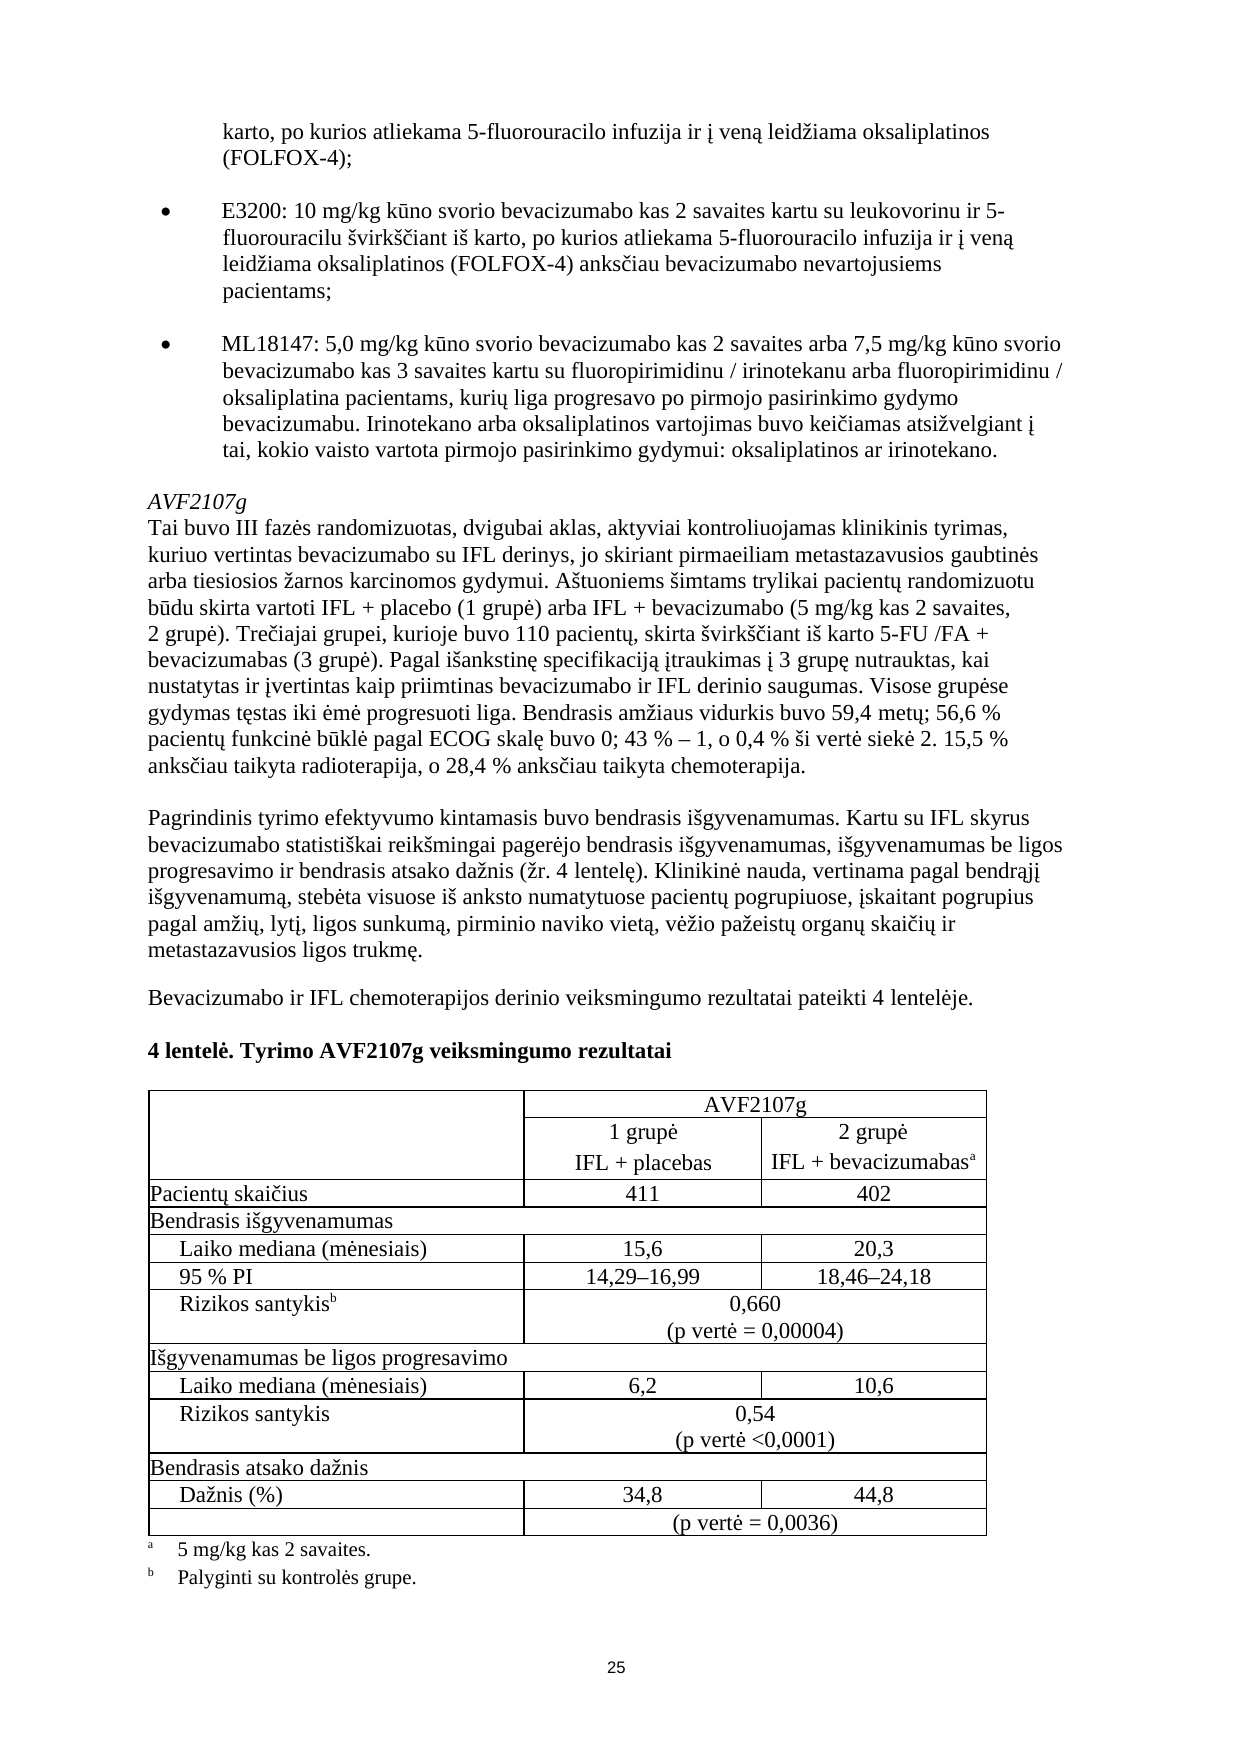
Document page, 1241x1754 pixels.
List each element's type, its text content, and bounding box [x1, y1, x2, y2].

table_cell Bendrasis išgyvenamumas [150, 1208, 986, 1234]
table_cell 34,8 [525, 1481, 761, 1507]
list E3200: 10 mg/kg kūno svorio bevacizumabo kas 2 savaites kartu su leukovorinu ir 5-fluorouracilu švirkščiant iš karto, po kurios atliekama 5-fluorouracilo infuzija ir į veną leidžiama oksaliplatinos (FOLFOX-4) anksčiau bevacizumabo nevartojusiems pacientams; [160, 196, 1032, 303]
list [160, 118, 1064, 171]
text a 5 mg/kg kas 2 savaites. [148, 1536, 1093, 1562]
table_cell 10,6 [762, 1372, 986, 1398]
list ML18147: 5,0 mg/kg kūno svorio bevacizumabo kas 2 savaites arba 7,5 mg/kg kūno svorio bevacizumabo kas 3 savaites kartu su fluoropirimidinu / irinotekanu arba fluoropirimidinu / oksaliplatina pacientams, kurių liga progresavo po pirmojo pasirinkimo gydymo bevacizumabu. Irinotekano arba oksaliplatinos vartojimas buvo keičiamas atsižvelgiant į tai, kokio vaisto vartota pirmojo pasirinkimo gydymui: oksaliplatinos ar irinotekano. [160, 329, 1064, 463]
table_cell Rizikos santykisb [150, 1290, 523, 1343]
table_cell 1 grupė IFL + placebas [525, 1118, 761, 1179]
table_cell Laiko mediana (mėnesiais) [150, 1372, 523, 1398]
table_cell 20,3 [762, 1235, 986, 1262]
text AVF2107g [148, 488, 1093, 514]
table_cell Pacientų skaičius [150, 1180, 523, 1206]
table_cell [150, 1509, 523, 1535]
table_cell Rizikos santykis [150, 1400, 523, 1452]
table_cell Dažnis (%) [150, 1481, 523, 1507]
table_cell 2 grupė IFL + bevacizumabasa [762, 1118, 986, 1179]
table_cell 95 % PI [150, 1263, 523, 1289]
table_cell 6,2 [525, 1372, 761, 1398]
text Tai buvo III fazės randomizuotas, dvigubai aklas, aktyviai kontroliuojamas klinikinis tyrimas, kuriuo vertintas bevacizumabo su IFL derinys, jo skiriant pirmaeiliam metastazavusios gaubtinės arba tiesiosios žarnos karcinomos gydymui. Aštuoniems šimtams trylikai pacientų randomizuotu būdu skirta vartoti IFL + placebo (1 grupė) arba IFL + bevacizumabo (5 mg/kg kas 2 savaites, 2 grupė). Trečiajai grupei, kurioje buvo 110 pacientų, skirta švirkščiant iš karto 5-FU /FA + bevacizumabas (3 grupė). Pagal išankstinę specifikaciją įtraukimas į 3 grupę nutrauktas, kai nustatytas ir įvertintas kaip priimtinas bevacizumabo ir IFL derinio saugumas. Visose grupėse gydymas tęstas iki ėmė progresuoti liga. Bendrasis amžiaus vidurkis buvo 59,4 metų; 56,6 % pacientų funkcinė būklė pagal ECOG skalę buvo 0; 43 % – 1, o 0,4 % ši vertė siekė 2. 15,5 % anksčiau taikyta radioterapija, o 28,4 % anksčiau taikyta chemoterapija. [148, 514, 1064, 778]
table_cell (p vertė = 0,0036) [525, 1509, 986, 1535]
table_cell Išgyvenamumas be ligos progresavimo [150, 1344, 986, 1371]
table_cell 44,8 [762, 1481, 986, 1507]
text Pagrindinis tyrimo efektyvumo kintamasis buvo bendrasis išgyvenamumas. Kartu su IFL skyrus bevacizumabo statistiškai reikšmingai pagerėjo bendrasis išgyvenamumas, išgyvenamumas be ligos progresavimo ir bendrasis atsako dažnis (žr. 4 lentelę). Klinikinė nauda, vertinama pagal bendrąjį išgyvenamumą, stebėta visuose iš anksto numatytuose pacientų pogrupiuose, įskaitant pogrupius pagal amžių, lytį, ligos sunkumą, pirminio naviko vietą, vėžio pažeistų organų skaičių ir metastazavusios ligos trukmę. [148, 804, 1075, 962]
table_header [150, 1091, 523, 1179]
table_cell 0,660 (p vertė = 0,00004) [525, 1290, 986, 1343]
text b Palyginti su kontrolės grupe. [148, 1562, 1093, 1590]
table_cell Laiko mediana (mėnesiais) [150, 1235, 523, 1262]
table_cell 402 [762, 1180, 986, 1206]
table_header AVF2107g [525, 1091, 986, 1117]
table_cell 411 [525, 1180, 761, 1206]
table_cell 15,6 [525, 1235, 761, 1262]
table_cell 0,54 (p vertė <0,0001) [525, 1400, 986, 1452]
table_cell Bendrasis atsako dažnis [150, 1454, 986, 1480]
text 4 lentelė. Tyrimo AVF2107g veiksmingumo rezultatai [148, 1037, 1093, 1063]
table_cell 14,29–16,99 [525, 1263, 761, 1289]
table_cell 18,46–24,18 [762, 1263, 986, 1289]
text Bevacizumabo ir IFL chemoterapijos derinio veiksmingumo rezultatai pateikti 4 lentelėje. [148, 984, 1093, 1010]
